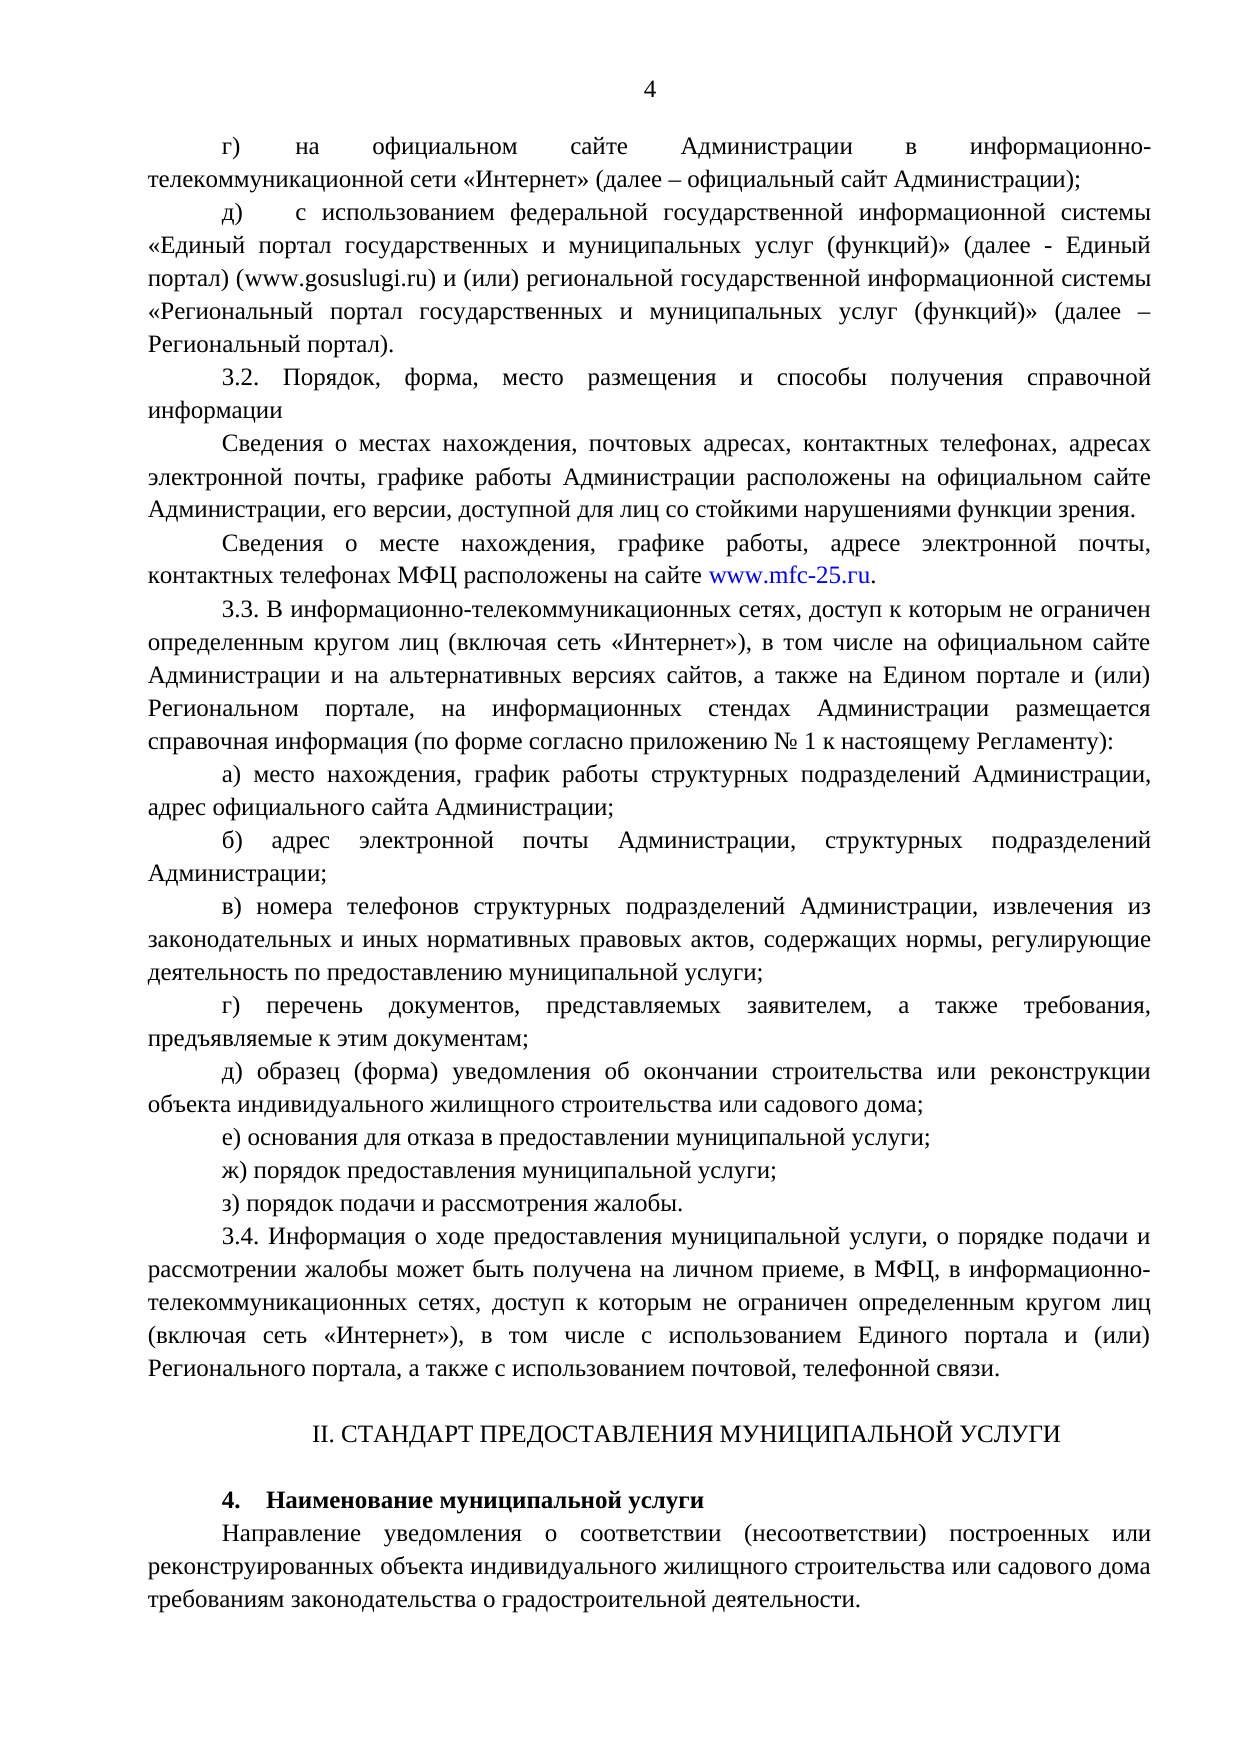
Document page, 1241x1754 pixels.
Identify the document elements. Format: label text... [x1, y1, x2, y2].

text в) номера телефонов структурных подразделений Администрации, извлечения из законодательных и иных нормативных правовых актов, содержащих нормы, регулирующие деятельность по предоставлению муниципальной услуги; [148, 891, 1152, 986]
text ж) порядок предоставления муниципальной услуги; [148, 1155, 1152, 1184]
text 3.4. Информация о ходе предоставления муниципальной услуги, о порядке подачи и рассмотрении жалобы может быть получена на личном приеме, в МФЦ, в информационно-телекоммуникационных сетях, доступ к которым не ограничен определенным кругом лиц (включая сеть «Интернет»), в том числе с использованием Единого портала и (или) Регионального портала, а также с использованием почтовой, телефонной связи. [148, 1221, 1152, 1382]
text е) основания для отказа в предоставлении муниципальной услуги; [148, 1122, 1152, 1151]
text Сведения о месте нахождения, графике работы, адресе электронной почты, контактных телефонах МФЦ расположены на сайте www.mfc-25.гu. [148, 528, 1152, 589]
list на официальном сайте Администрации в информационно-телекоммуникационной сети «Интернет» (далее – официальный сайт Администрации); [148, 131, 1152, 193]
text 3.3. В информационно-телекоммуникационных сетях, доступ к которым не ограничен определенным кругом лиц (включая сеть «Интернет»), в том числе на официальном сайте Администрации и на альтернативных версиях сайтов, а также на Едином портале и (или) Региональном портале, на информационных стендах Администрации размещается справочная информация (по форме согласно приложению № 1 к настоящему Регламенту): [148, 594, 1152, 754]
text з) порядок подачи и рассмотрения жалобы. [148, 1188, 1152, 1217]
list с использованием федеральной государственной информационной системы «Единый портал государственных и муниципальных услуг (функций)» (далее - Единый портал) (www.gosuslugi.ru) и (или) региональной государственной информационной системы «Региональный портал государственных и муниципальных услуг (функций)» (далее – Региональный портал). [148, 197, 1152, 358]
text а) место нахождения, график работы структурных подразделений Администрации, адрес официального сайта Администрации; [148, 759, 1152, 821]
list Наименование муниципальной услуги [222, 1485, 1152, 1514]
text г) перечень документов, представляемых заявителем, а также требования, предъявляемые к этим документам; [148, 990, 1152, 1052]
text II. СТАНДАРТ ПРЕДОСТАВЛЕНИЯ МУНИЦИПАЛЬНОЙ УСЛУГИ [148, 1419, 1152, 1448]
text 3.2. Порядок, форма, место размещения и способы получения справочной информации [148, 362, 1152, 424]
text Сведения о местах нахождения, почтовых адресах, контактных телефонах, адресах электронной почты, графике работы Администрации расположены на официальном сайте Администрации, его версии, доступной для лиц со стойкими нарушениями функции зрения. [148, 428, 1152, 523]
text Направление уведомления о соответствии (несоответствии) построенных или реконструированных объекта индивидуального жилищного строительства или садового дома требованиям законодательства о градостроительной деятельности. [148, 1518, 1152, 1613]
text б) адрес электронной почты Администрации, структурных подразделений Администрации; [148, 825, 1152, 887]
text д) образец (форма) уведомления об окончании строительства или реконструкции объекта индивидуального жилищного строительства или садового дома; [148, 1056, 1152, 1118]
